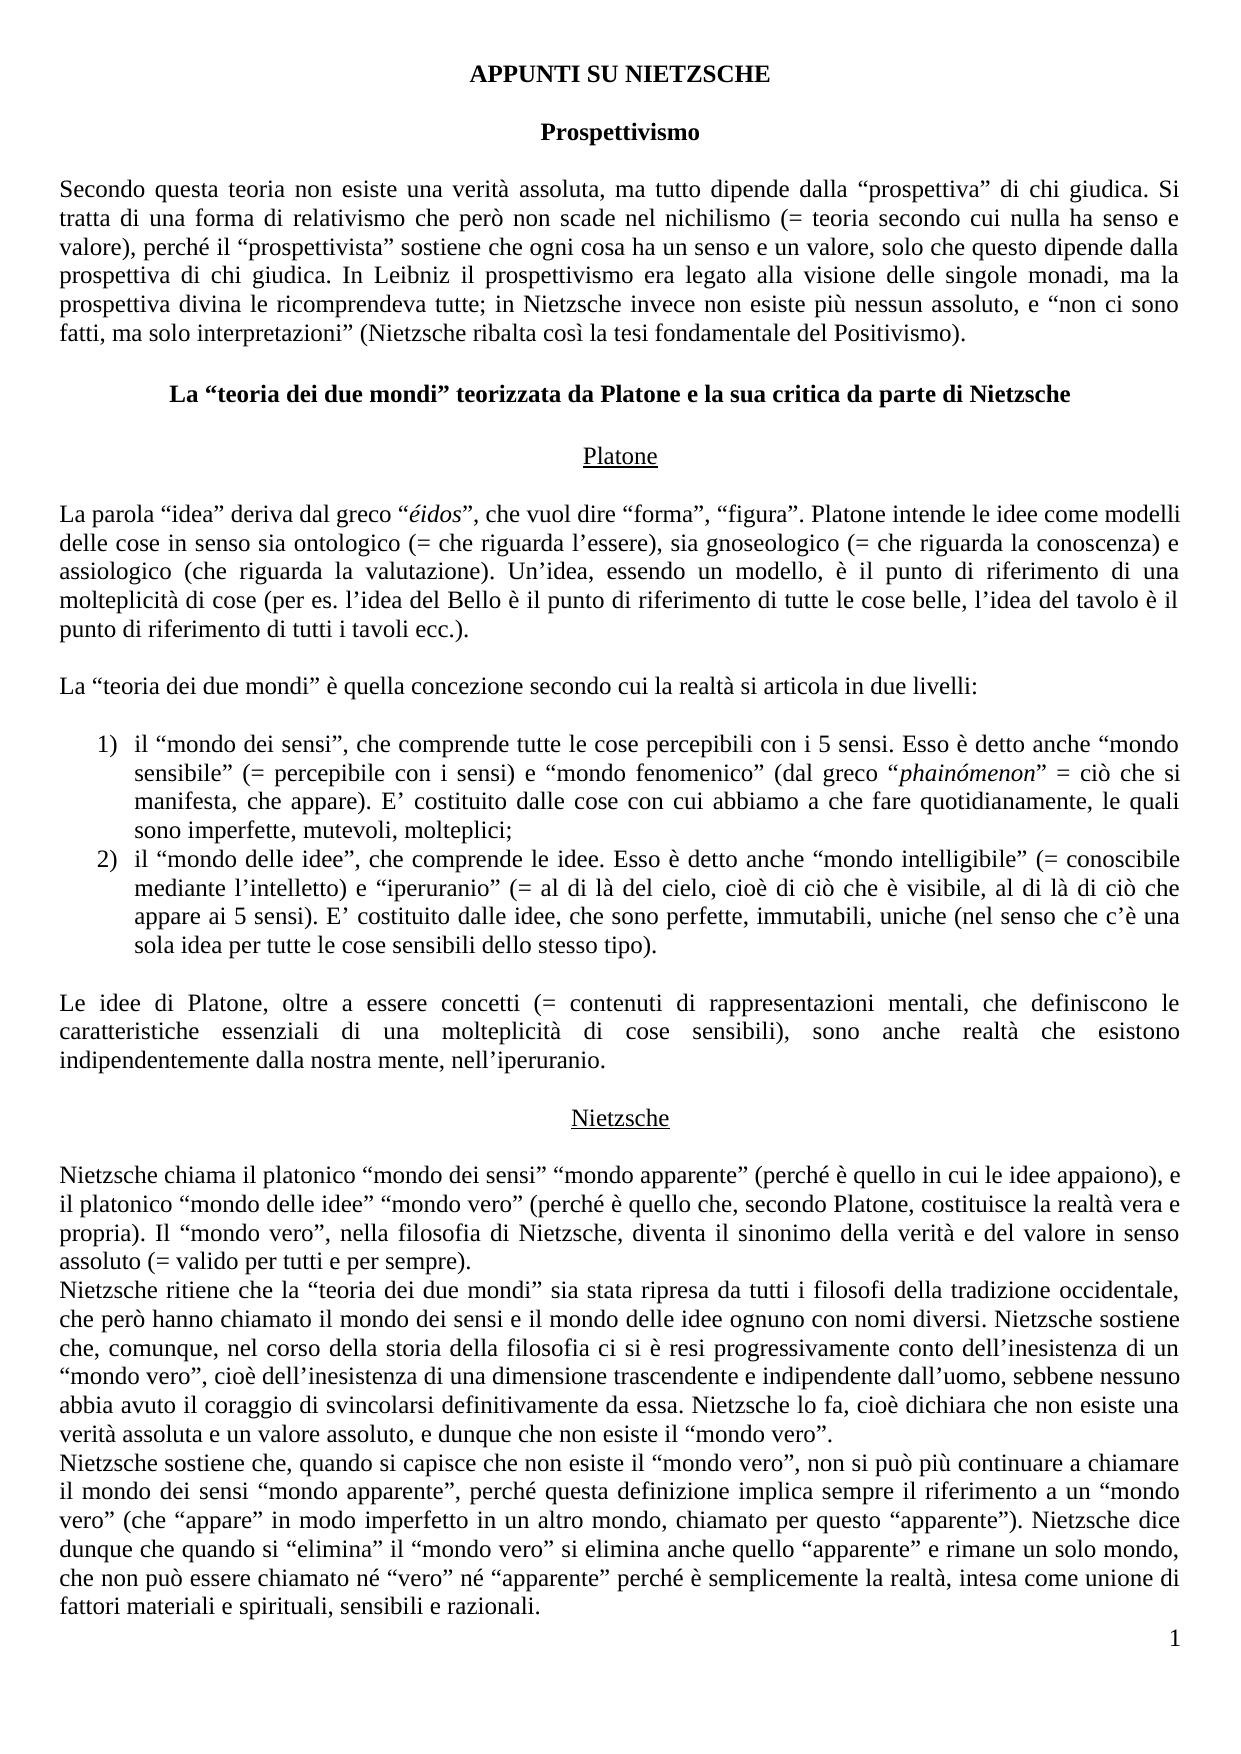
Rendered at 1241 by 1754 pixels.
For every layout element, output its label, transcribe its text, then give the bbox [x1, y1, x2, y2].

text Nietzsche ritiene che la “teoria dei due mondi” sia stata ripresa da tutti i filosofi della tradizione occidentale, che però hanno chiamato il mondo dei sensi e il mondo delle idee ognuno con nomi diversi. Nietzsche sostiene che, comunque, nel corso della storia della filosofia ci si è resi progressivamente conto dell’inesistenza di un “mondo vero”, cioè dell’inesistenza di una dimensione trascendente e indipendente dall’uomo, sebbene nessuno abbia avuto il coraggio di svincolarsi definitivamente da essa. Nietzsche lo fa, cioè dichiara che non esiste una verità assoluta e un valore assoluto, e dunque che non esiste il “mondo vero”. [59, 1275, 1181, 1448]
text Nietzsche [59, 1103, 1181, 1131]
text Prospettivismo [59, 117, 1181, 145]
text La “teoria dei due mondi” teorizzata da Platone e la sua critica da parte di Nietzsche [59, 379, 1181, 408]
text APPUNTI SU NIETZSCHE [59, 59, 1181, 88]
text Secondo questa teoria non esiste una verità assoluta, ma tutto dipende dalla “prospettiva” di chi giudica. Si tratta di una forma di relativismo che però non scade nel nichilismo (= teoria secondo cui nulla ha senso e valore), perché il “prospettivista” sostiene che ogni cosa ha un senso e un valore, solo che questo dipende dalla prospettiva di chi giudica. In Leibniz il prospettivismo era legato alla visione delle singole monadi, ma la prospettiva divina le ricomprendeva tutte; in Nietzsche invece non esiste più nessun assoluto, e “non ci sono fatti, ma solo interpretazioni” (Nietzsche ribalta così la tesi fondamentale del Positivismo). [59, 174, 1181, 347]
text Le idee di Platone, oltre a essere concetti (= contenuti di rappresentazioni mentali, che definiscono le caratteristiche essenziali di una molteplicità di cose sensibili), sono anche realtà che esistono indipendentemente dalla nostra mente, nell’iperuranio. [59, 988, 1181, 1074]
text Platone [59, 441, 1181, 470]
text Nietzsche chiama il platonico “mondo dei sensi” “mondo apparente” (perché è quello in cui le idee appaiono), e il platonico “mondo delle idee” “mondo vero” (perché è quello che, secondo Platone, costituisce la realtà vera e propria). Il “mondo vero”, nella filosofia di Nietzsche, diventa il sinonimo della verità e del valore in senso assoluto (= valido per tutti e per sempre). [59, 1160, 1181, 1275]
list il “mondo dei sensi”, che comprende tutte le cose percepibili con i 5 sensi. Esso è detto anche “mondo sensibile” (= percepibile con i sensi) e “mondo fenomenico” (dal greco “phainómenon” = ciò che si manifesta, che appare). E’ costituito dalle cose con cui abbiamo a che fare quotidianamente, le quali sono imperfette, mutevoli, molteplici; [97, 729, 1181, 844]
text Nietzsche sostiene che, quando si capisce che non esiste il “mondo vero”, non si può più continuare a chiamare il mondo dei sensi “mondo apparente”, perché questa definizione implica sempre il riferimento a un “mondo vero” (che “appare” in modo imperfetto in un altro mondo, chiamato per questo “apparente”). Nietzsche dice dunque che quando si “elimina” il “mondo vero” si elimina anche quello “apparente” e rimane un solo mondo, che non può essere chiamato né “vero” né “apparente” perché è semplicemente la realtà, intesa come unione di fattori materiali e spirituali, sensibili e razionali. [59, 1448, 1181, 1620]
text La “teoria dei due mondi” è quella concezione secondo cui la realtà si articola in due livelli: [59, 671, 1181, 700]
text La parola “idea” deriva dal greco “éidos”, che vuol dire “forma”, “figura”. Platone intende le idee come modelli delle cose in senso sia ontologico (= che riguarda l’essere), sia gnoseologico (= che riguarda la conoscenza) e assiologico (che riguarda la valutazione). Un’idea, essendo un modello, è il punto di riferimento di una molteplicità di cose (per es. l’idea del Bello è il punto di riferimento di tutte le cose belle, l’idea del tavolo è il punto di riferimento di tutti i tavoli ecc.). [59, 499, 1181, 643]
list il “mondo delle idee”, che comprende le idee. Esso è detto anche “mondo intelligibile” (= conoscibile mediante l’intelletto) e “iperuranio” (= al di là del cielo, cioè di ciò che è visibile, al di là di ciò che appare ai 5 sensi). E’ costituito dalle idee, che sono perfette, immutabili, uniche (nel senso che c’è una sola idea per tutte le cose sensibili dello stesso tipo). [97, 844, 1181, 959]
